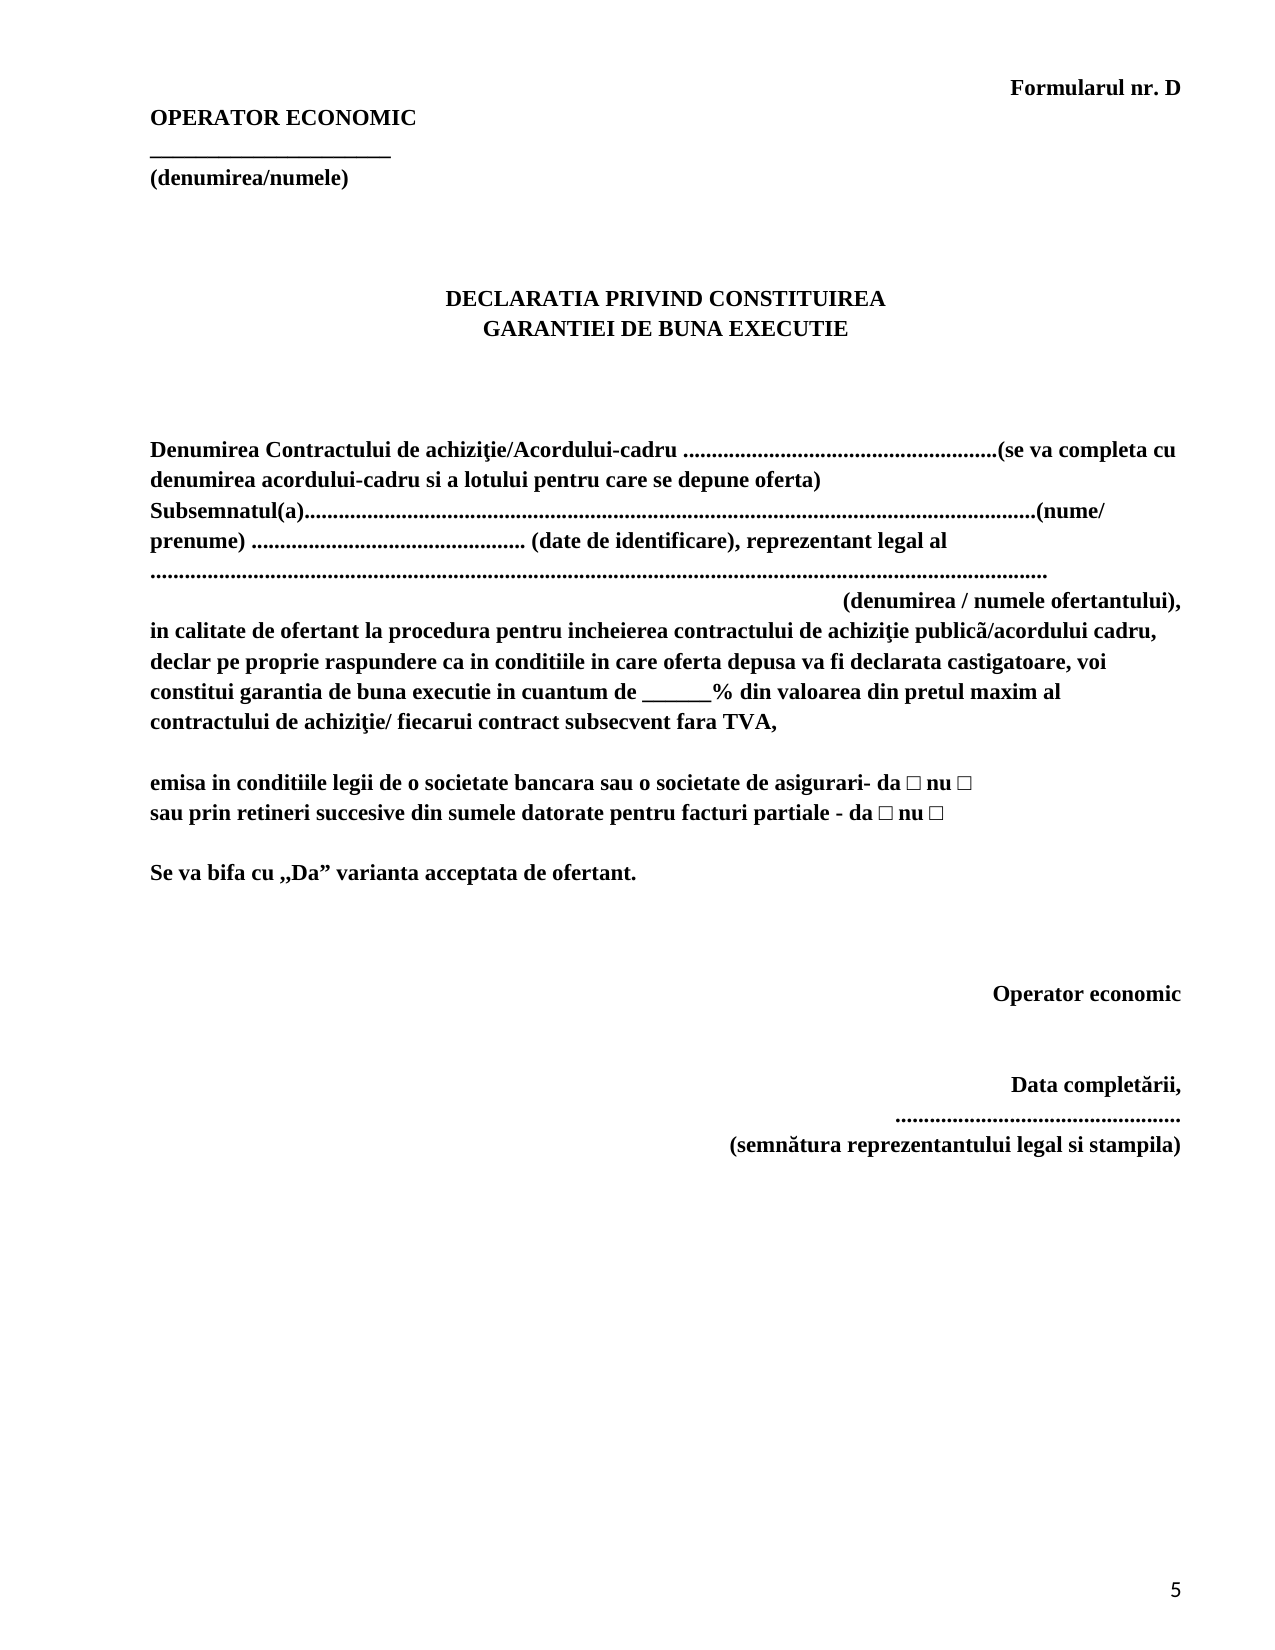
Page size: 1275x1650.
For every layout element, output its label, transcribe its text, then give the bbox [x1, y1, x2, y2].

text OPERATOR ECONOMIC [150, 104, 1181, 130]
text Se va bifa cu ,,Da” varianta acceptata de ofertant. [150, 859, 1181, 886]
text in calitate de ofertant la procedura pentru incheierea contractului de achiziţie publicã/acordului cadru, declar pe proprie raspundere ca in conditiile in care oferta depusa va fi declarata castigatoare, voi constitui garantia de buna executie in cuantum de ______% din valoarea din pretul maxim al contractului de achiziţie/ fiecarui contract subsecvent fara TVA, [150, 618, 1181, 734]
text Subsemnatul(a)................................................................................................................................(nume/prenume) ................................................ (date de identificare), reprezentant legal al [150, 497, 1181, 553]
text Formularul nr. D [150, 74, 1181, 100]
text (denumirea / numele ofertantului), [150, 587, 1181, 614]
text (semnătura reprezentantului legal si stampila) [150, 1131, 1181, 1157]
text DECLARATIA PRIVIND CONSTITUIREA [150, 285, 1181, 312]
text Operator economic [150, 980, 1181, 1006]
text sau prin retineri succesive din sumele datorate pentru facturi partiale - da □ nu □ [150, 799, 1181, 825]
text _____________________ [150, 134, 1181, 161]
text .................................................. [150, 1101, 1181, 1127]
text Denumirea Contractului de achiziţie/Acordului-cadru .......................................................(se va completa cu denumirea acordului-cadru si a lotului pentru care se depune oferta) [150, 436, 1181, 493]
text emisa in conditiile legii de o societate bancara sau o societate de asigurari- da □ nu □ [150, 769, 1181, 795]
text (denumirea/numele) [150, 164, 1181, 191]
text ............................................................................................................................................................. [150, 557, 1181, 583]
text Data completării, [150, 1071, 1181, 1097]
text GARANTIEI DE BUNA EXECUTIE [150, 316, 1181, 342]
